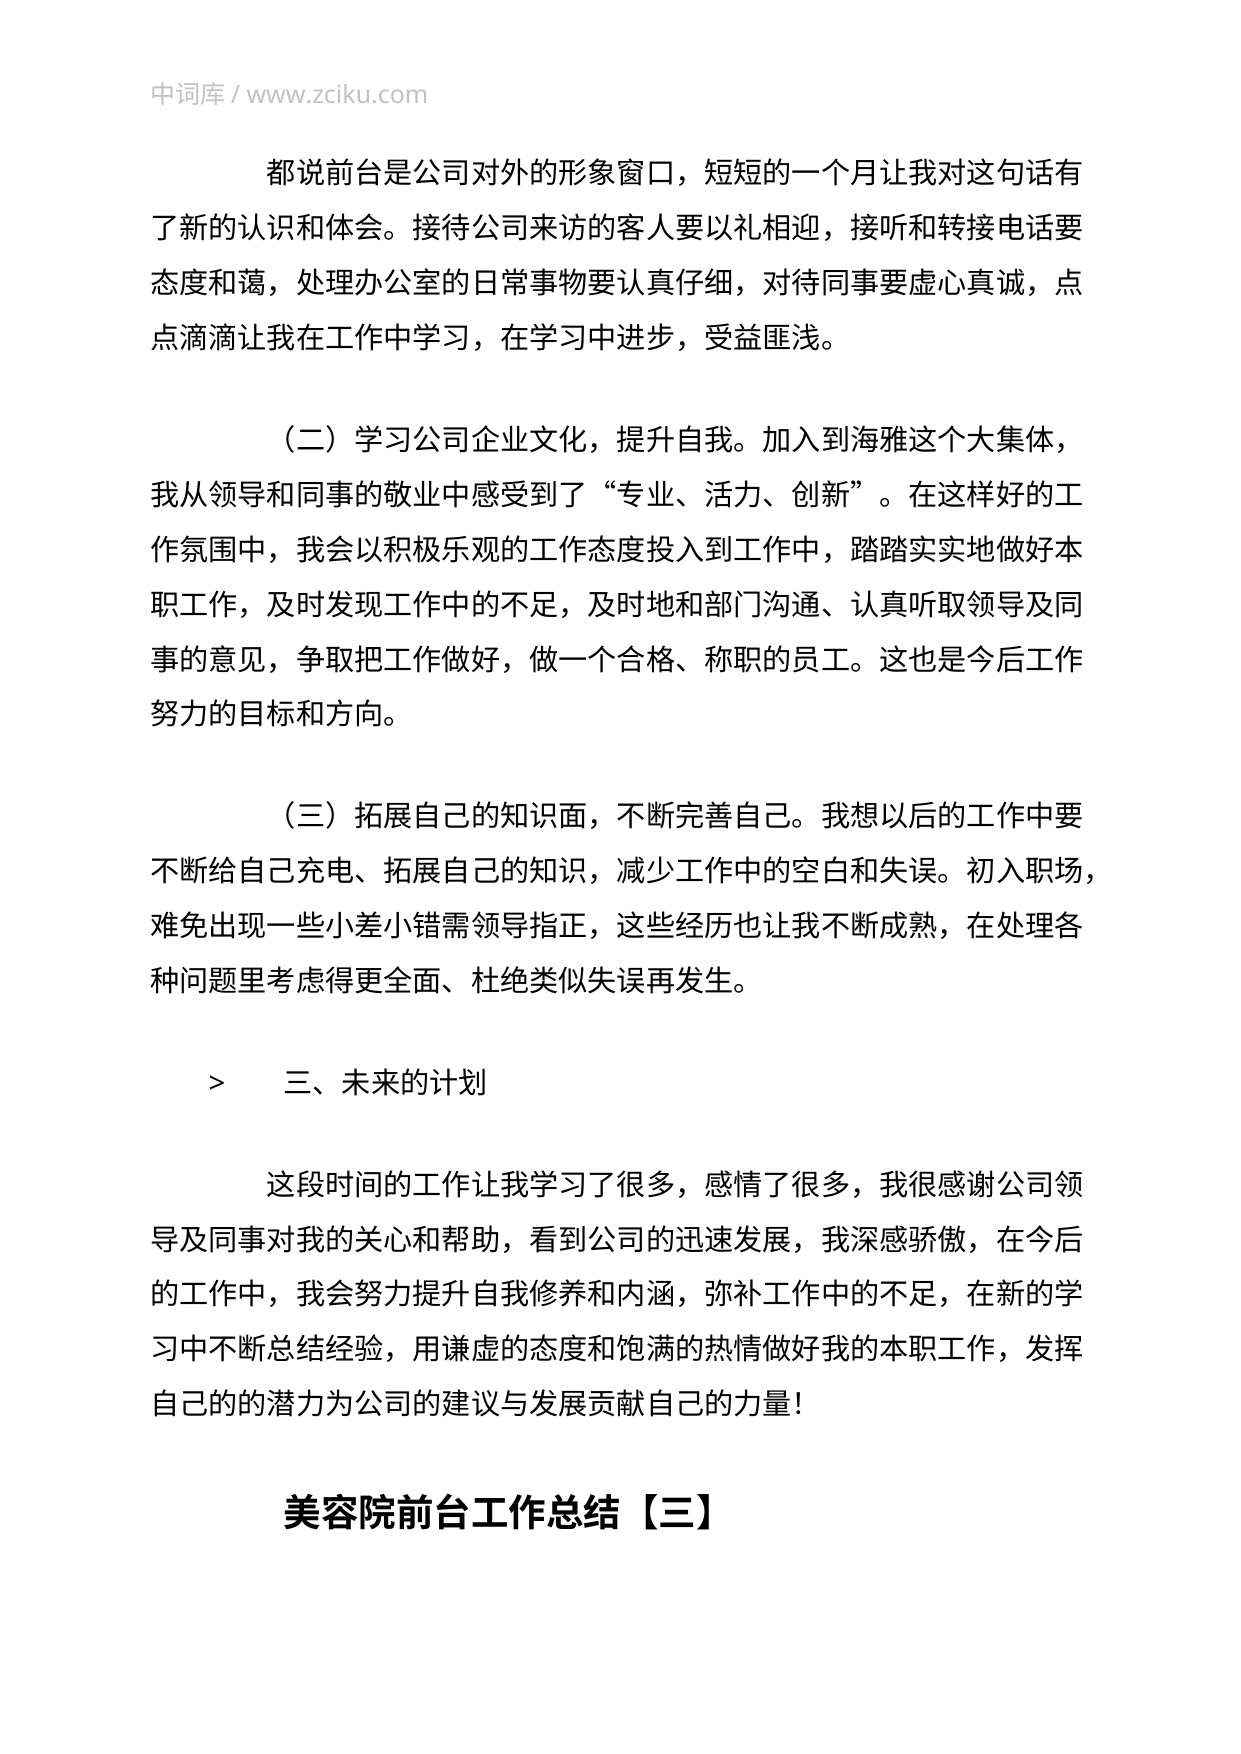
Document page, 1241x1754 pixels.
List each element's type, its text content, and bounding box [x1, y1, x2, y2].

text 美容院前台工作总结【三】 [150, 1482, 1090, 1537]
text （三）拓展自己的知识面，不断完善自己。我想以后的工作中要不断给自己充电、拓展自己的知识，减少工作中的空白和失误。初入职场，难免出现一些小差小错需领导指正，这些经历也让我不断成熟，在处理各种问题里考虑得更全面、杜绝类似失误再发生。 [150, 793, 1090, 1000]
text （二）学习公司企业文化，提升自我。加入到海雅这个大集体，我从领导和同事的敬业中感受到了“专业、活力、创新”。在这样好的工作氛围中，我会以积极乐观的工作态度投入到工作中，踏踏实实地做好本职工作，及时发现工作中的不足，及时地和部门沟通、认真听取领导及同事的意见，争取把工作做好，做一个合格、称职的员工。这也是今后工作努力的目标和方向。 [150, 416, 1090, 733]
text > 三、未来的计划 [150, 1059, 1090, 1102]
text 这段时间的工作让我学习了很多，感情了很多，我很感谢公司领导及同事对我的关心和帮助，看到公司的迅速发展，我深感骄傲，在今后的工作中，我会努力提升自我修养和内涵，弥补工作中的不足，在新的学习中不断总结经验，用谦虚的态度和饱满的热情做好我的本职工作，发挥自己的的潜力为公司的建议与发展贡献自己的力量！ [150, 1161, 1090, 1423]
text 都说前台是公司对外的形象窗口，短短的一个月让我对这句话有了新的认识和体会。接待公司来访的客人要以礼相迎，接听和转接电话要态度和蔼，处理办公室的日常事物要认真仔细，对待同事要虚心真诚，点点滴滴让我在工作中学习，在学习中进步，受益匪浅。 [150, 150, 1090, 357]
